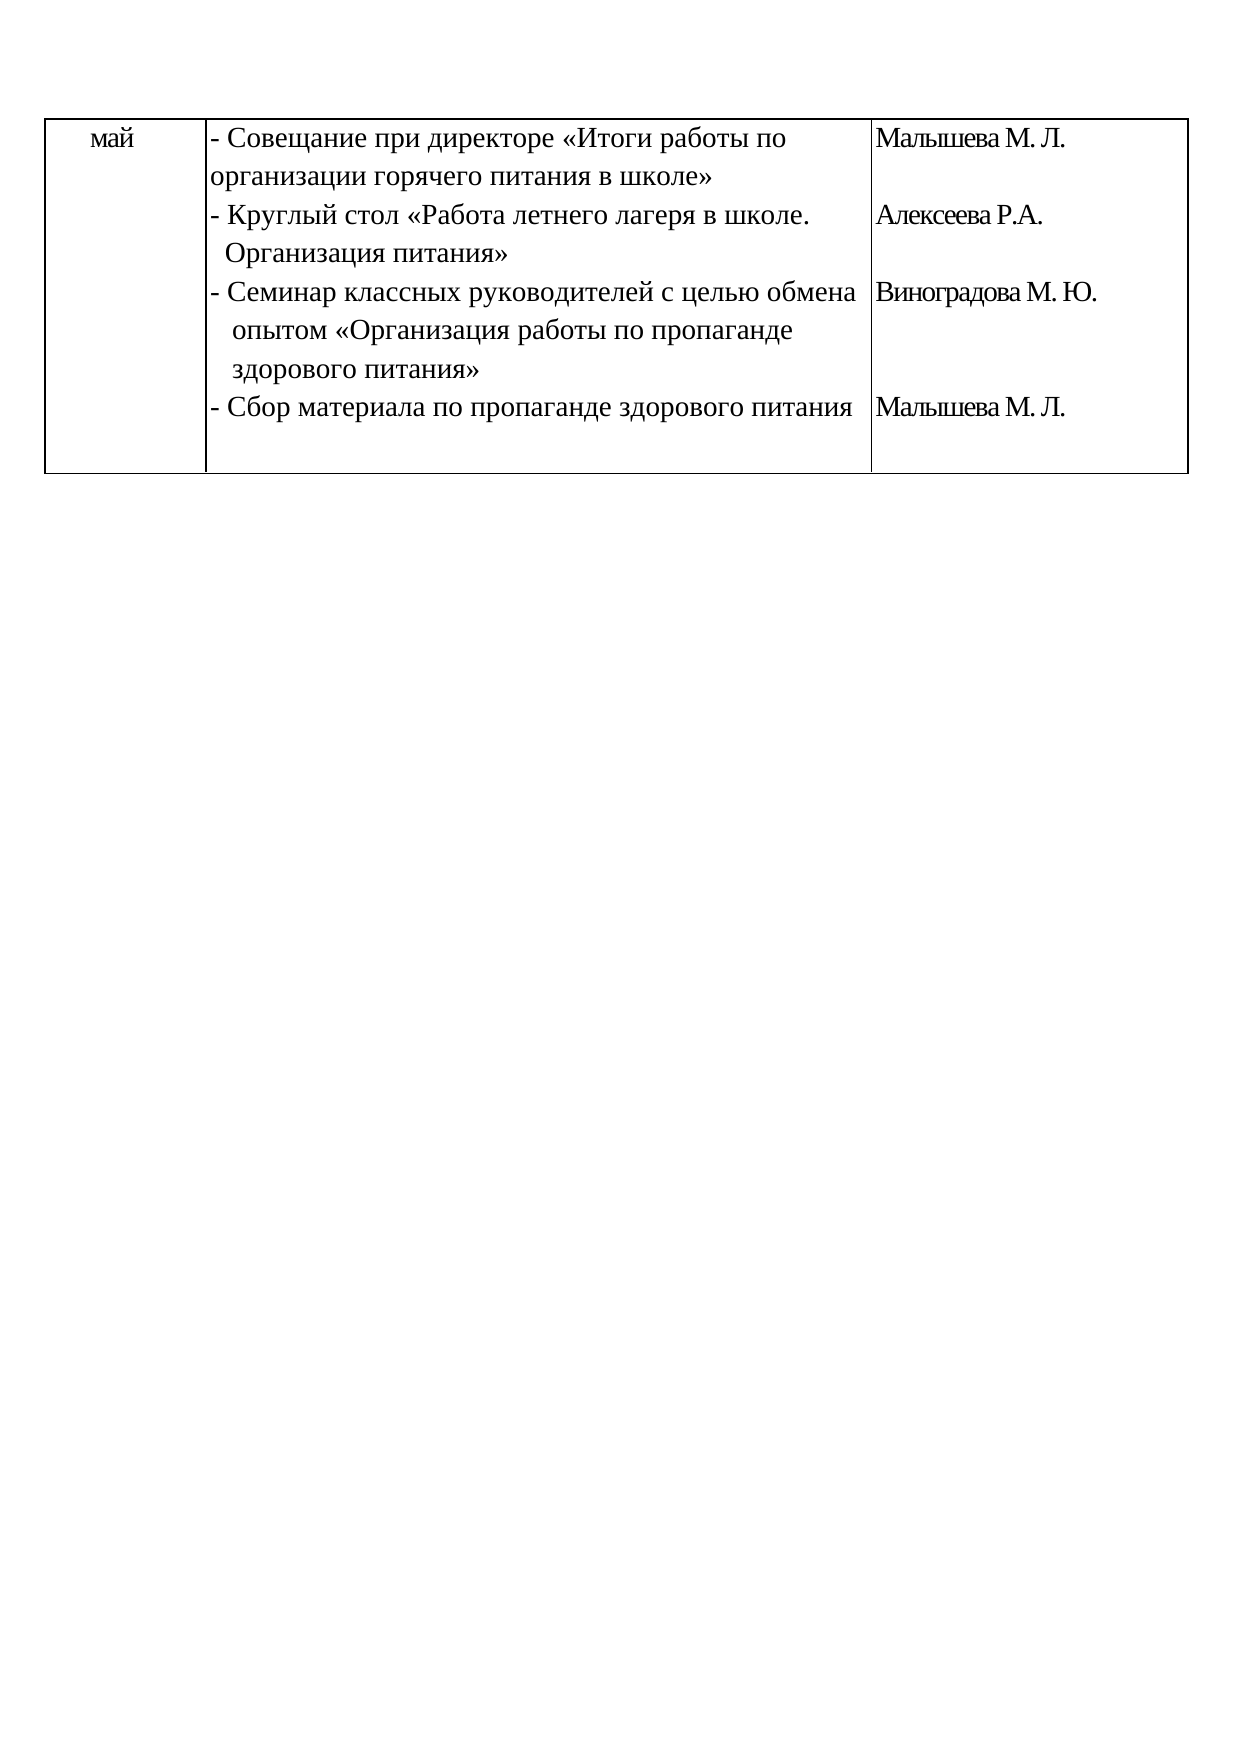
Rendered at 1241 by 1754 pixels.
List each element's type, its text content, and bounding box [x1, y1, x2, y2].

table_cell май [46, 120, 205, 472]
table_cell - Совещание при директоре «Итоги работы по организации горячего питания в школе» - Круглый стол «Работа летнего лагеря в школе. Организация питания» - Семинар классных руководителей с целью обмена опытом «Организация работы по пропаганде здорового питания» - Сбор материала по пропаганде здорового питания [207, 120, 871, 472]
table_cell Малышева М. Л. Алексеева Р.А. Виноградова М. Ю. Малышева М. Л. [872, 120, 1187, 472]
